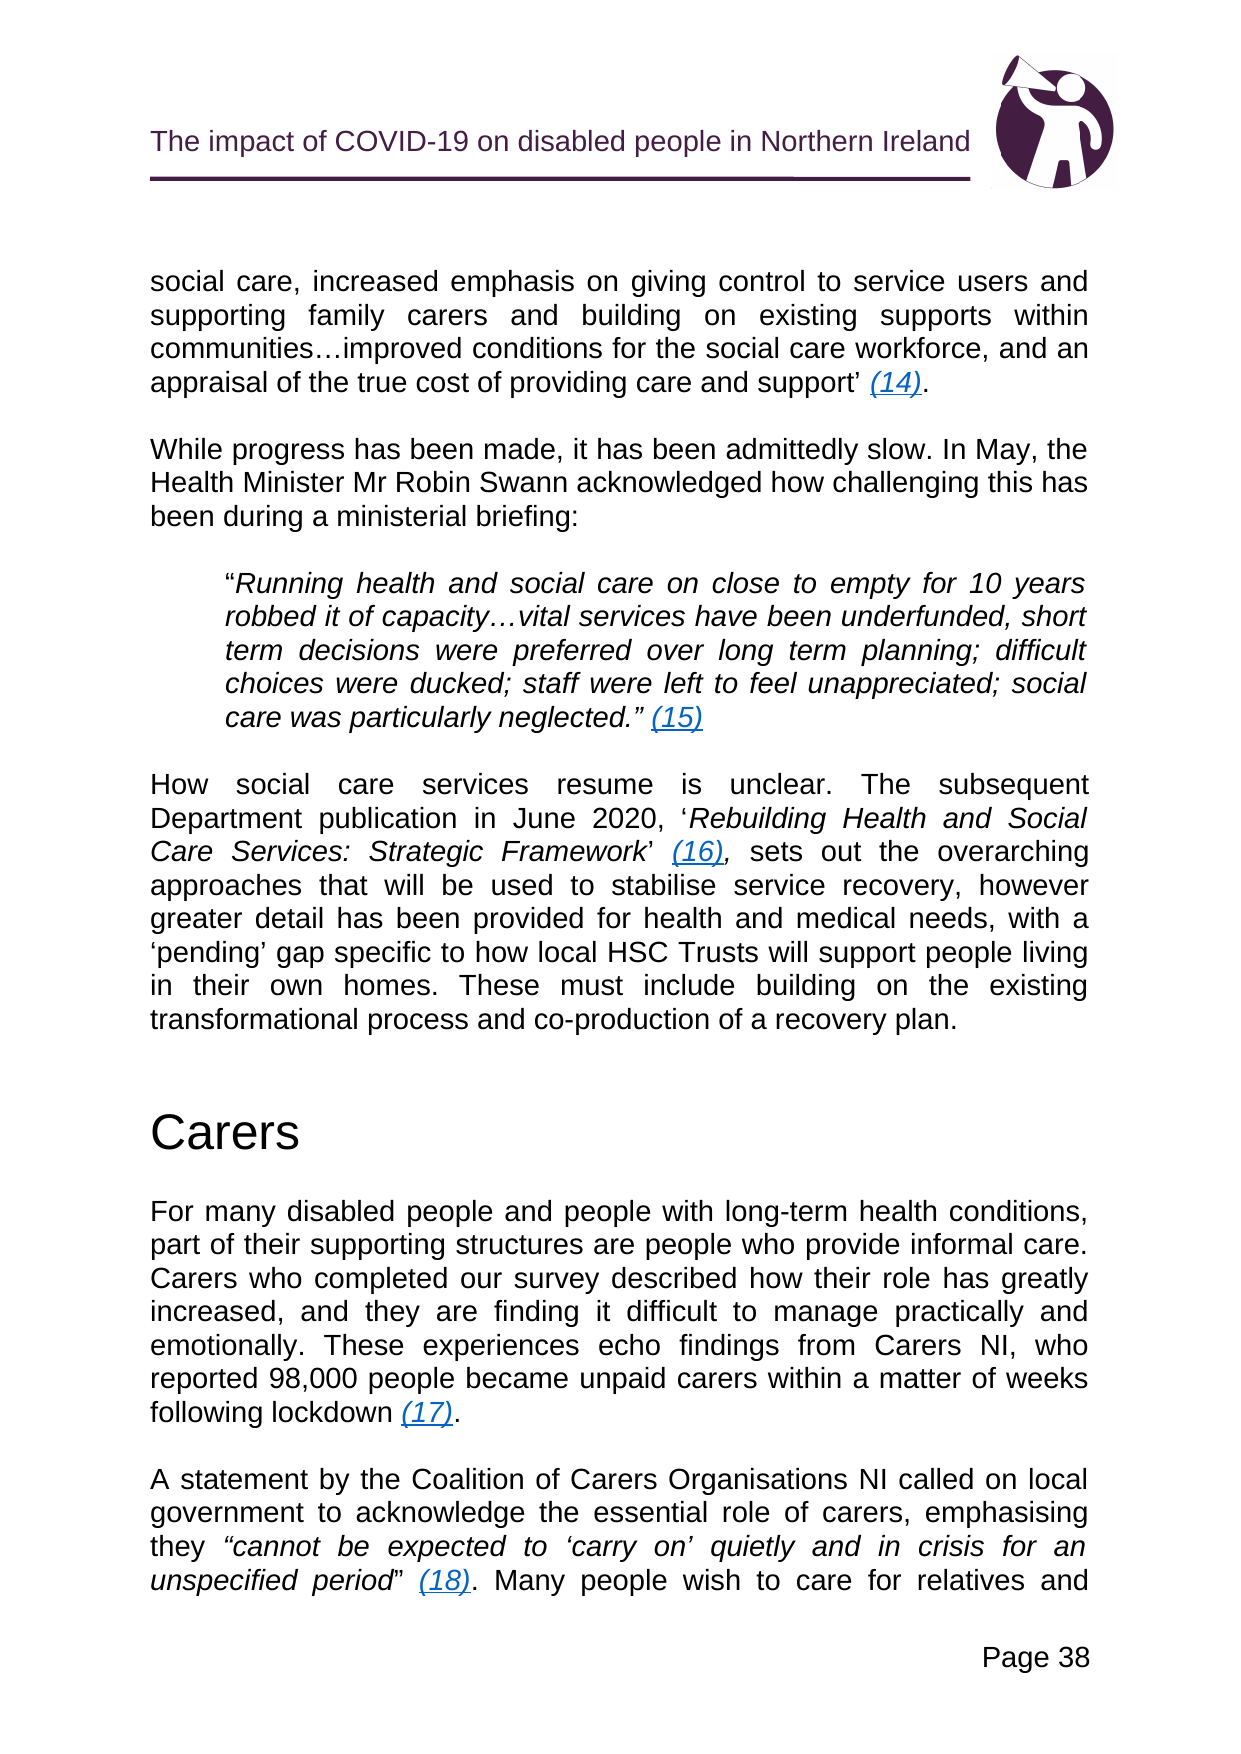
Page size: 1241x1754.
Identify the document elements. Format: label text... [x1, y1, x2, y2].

text Carers [150, 1103, 1090, 1160]
text For many disabled people and people with long-term health conditions, part of their supporting structures are people who provide informal care. Carers who completed our survey described how their role has greatly increased, and they are finding it difficult to manage practically and emotionally. These experiences echo findings from Carers NI, who reported 98,000 people became unpaid carers within a matter of weeks following lockdown (17). [150, 1194, 1090, 1428]
text While progress has been made, it has been admittedly slow. In May, the Health Minister Mr Robin Swann acknowledged how challenging this has been during a ministerial briefing: [150, 432, 1090, 532]
picture [990, 52, 1118, 190]
text “Running health and social care on close to empty for 10 years robbed it of capacity…vital services have been underfunded, short term decisions were preferred over long term planning; difficult choices were ducked; staff were left to feel unappreciated; social care was particularly neglected.” (15) [225, 566, 1090, 734]
text How social care services resume is unclear. The subsequent Department publication in June 2020, ‘Rebuilding Health and Social Care Services: Strategic Framework’ (16), sets out the overarching approaches that will be used to stabilise service recovery, however greater detail has been provided for health and medical needs, with a ‘pending’ gap specific to how local HSC Trusts will support people living in their own homes. These must include building on the existing transformational process and co-production of a recovery plan. [150, 767, 1090, 1036]
